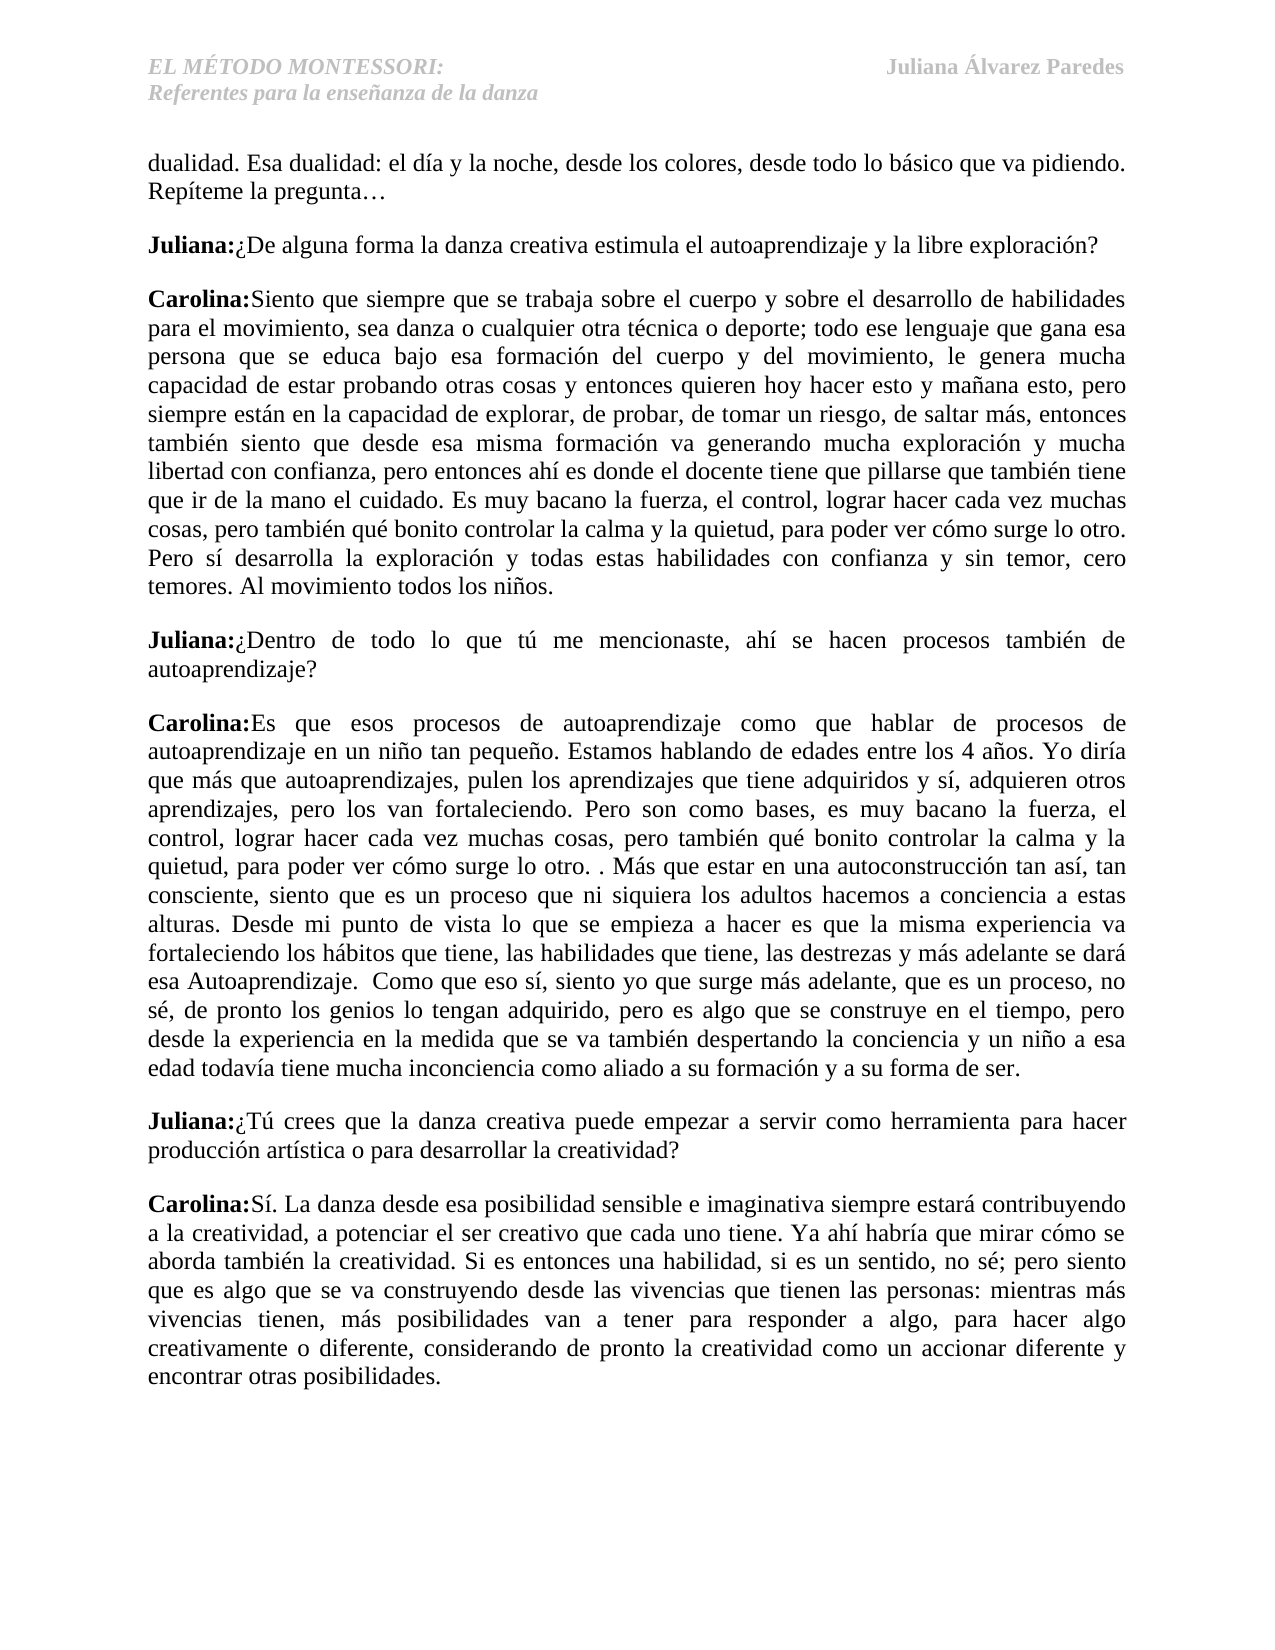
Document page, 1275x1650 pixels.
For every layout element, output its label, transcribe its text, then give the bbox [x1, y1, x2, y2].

text Carolina:Siento que siempre que se trabaja sobre el cuerpo y sobre el desarrollo de habilidades para el movimiento, sea danza o cualquier otra técnica o deporte; todo ese lenguaje que gana esa persona que se educa bajo esa formación del cuerpo y del movimiento, le genera mucha capacidad de estar probando otras cosas y entonces quieren hoy hacer esto y mañana esto, pero siempre están en la capacidad de explorar, de probar, de tomar un riesgo, de saltar más, entonces también siento que desde esa misma formación va generando mucha exploración y mucha libertad con confianza, pero entonces ahí es donde el docente tiene que pillarse que también tiene que ir de la mano el cuidado. Es muy bacano la fuerza, el control, lograr hacer cada vez muchas cosas, pero también qué bonito controlar la calma y la quietud, para poder ver cómo surge lo otro. Pero sí desarrolla la exploración y todas estas habilidades con confianza y sin temor, cero temores. Al movimiento todos los niños. [148, 284, 1127, 600]
text Juliana:¿Tú crees que la danza creativa puede empezar a servir como herramienta para hacer producción artística o para desarrollar la creatividad? [148, 1106, 1127, 1164]
text Carolina:Sí. La danza desde esa posibilidad sensible e imaginativa siempre estará contribuyendo a la creatividad, a potenciar el ser creativo que cada uno tiene. Ya ahí habría que mirar cómo se aborda también la creatividad. Si es entonces una habilidad, si es un sentido, no sé; pero siento que es algo que se va construyendo desde las vivencias que tienen las personas: mientras más vivencias tienen, más posibilidades van a tener para responder a algo, para hacer algo creativamente o diferente, considerando de pronto la creatividad como un accionar diferente y encontrar otras posibilidades. [148, 1189, 1127, 1390]
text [148, 148, 1127, 205]
text Carolina:Es que esos procesos de autoaprendizaje como que hablar de procesos de autoaprendizaje en un niño tan pequeño. Estamos hablando de edades entre los 4 años. Yo diría que más que autoaprendizajes, pulen los aprendizajes que tiene adquiridos y sí, adquieren otros aprendizajes, pero los van fortaleciendo. Pero son como bases, es muy bacano la fuerza, el control, lograr hacer cada vez muchas cosas, pero también qué bonito controlar la calma y la quietud, para poder ver cómo surge lo otro. . Más que estar en una autoconstrucción tan así, tan consciente, siento que es un proceso que ni siquiera los adultos hacemos a conciencia a estas alturas. Desde mi punto de vista lo que se empieza a hacer es que la misma experiencia va fortaleciendo los hábitos que tiene, las habilidades que tiene, las destrezas y más adelante se dará esa Autoaprendizaje. Como que eso sí, siento yo que surge más adelante, que es un proceso, no sé, de pronto los genios lo tengan adquirido, pero es algo que se construye en el tiempo, pero desde la experiencia en la medida que se va también despertando la conciencia y un niño a esa edad todavía tiene mucha inconciencia como aliado a su formación y a su forma de ser. [148, 708, 1127, 1081]
text Juliana:¿De alguna forma la danza creativa estimula el autoaprendizaje y la libre exploración? [148, 230, 1127, 259]
text Juliana:¿Dentro de todo lo que tú me mencionaste, ahí se hacen procesos también de autoaprendizaje? [148, 625, 1127, 683]
